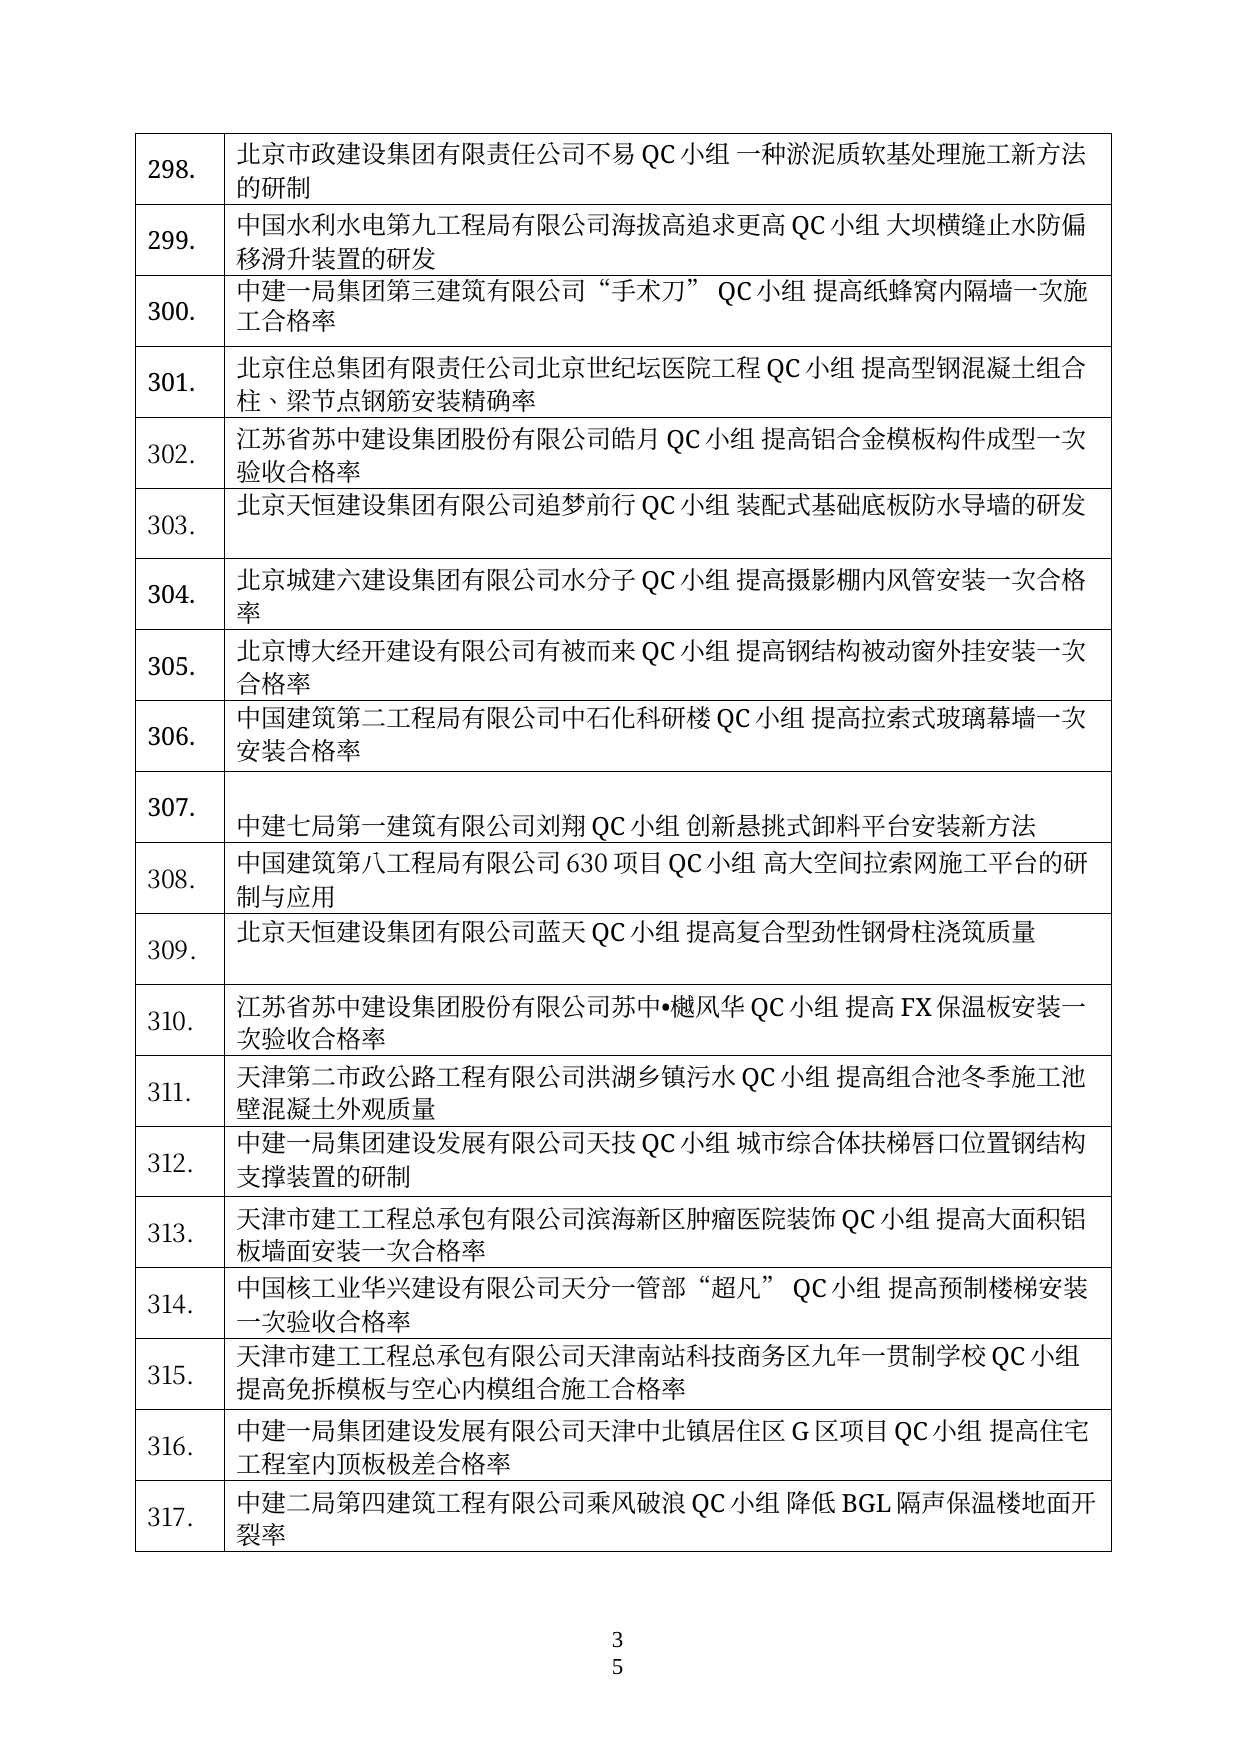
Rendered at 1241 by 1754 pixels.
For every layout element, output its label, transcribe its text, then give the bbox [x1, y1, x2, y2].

table_cell 303. [136, 489, 224, 558]
table_cell 309. [136, 914, 224, 983]
table_cell 310. [136, 985, 224, 1054]
table_cell 315. [136, 1339, 224, 1409]
table_cell 中建一局集团第三建筑有限公司“手术刀” QC小组 提高纸蜂窝内隔墙一次施工合格率 [225, 276, 1111, 346]
table_cell 308. [136, 843, 224, 913]
table_cell 北京天恒建设集团有限公司蓝天QC小组 提高复合型劲性钢骨柱浇筑质量 [225, 914, 1111, 983]
table_cell 天津第二市政公路工程有限公司洪湖乡镇污水QC小组 提高组合池冬季施工池壁混凝土外观质量 [225, 1056, 1111, 1126]
table_cell 中建一局集团建设发展有限公司天津中北镇居住区G区项目QC小组 提高住宅工程室内顶板极差合格率 [225, 1410, 1111, 1480]
table_cell 307. [136, 772, 224, 842]
table_cell 北京城建六建设集团有限公司水分子QC小组 提高摄影棚内风管安装一次合格率 [225, 559, 1111, 629]
table_cell 天津市建工工程总承包有限公司天津南站科技商务区九年一贯制学校QC小组 提高免拆模板与空心内模组合施工合格率 [225, 1339, 1111, 1409]
table_cell 312. [136, 1127, 224, 1196]
table_cell 302. [136, 418, 224, 488]
table_cell 北京住总集团有限责任公司北京世纪坛医院工程QC小组 提高型钢混凝土组合柱、梁节点钢筋安装精确率 [225, 347, 1111, 417]
table_cell 中国建筑第二工程局有限公司中石化科研楼QC小组 提高拉索式玻璃幕墙一次安装合格率 [225, 701, 1111, 771]
table_cell 天津市建工工程总承包有限公司滨海新区肿瘤医院装饰QC小组 提高大面积铝板墙面安装一次合格率 [225, 1197, 1111, 1267]
table_cell 中建七局第一建筑有限公司刘翔QC小组 创新悬挑式卸料平台安装新方法 [225, 772, 1111, 842]
table_cell 305. [136, 630, 224, 700]
table_cell 北京博大经开建设有限公司有被而来QC小组 提高钢结构被动窗外挂安装一次合格率 [225, 630, 1111, 700]
table_cell 江苏省苏中建设集团股份有限公司苏中•樾风华QC小组 提高FX保温板安装一次验收合格率 [225, 985, 1111, 1054]
table_cell 300. [136, 276, 224, 346]
table_cell 304. [136, 559, 224, 629]
table_cell 中建一局集团建设发展有限公司天技QC小组 城市综合体扶梯唇口位置钢结构支撑装置的研制 [225, 1127, 1111, 1196]
table_cell 中国建筑第八工程局有限公司630项目QC小组 高大空间拉索网施工平台的研制与应用 [225, 843, 1111, 913]
table_header 北京市政建设集团有限责任公司不易QC小组 一种淤泥质软基处理施工新方法的研制 [225, 134, 1111, 204]
table_cell 316. [136, 1410, 224, 1480]
table_cell 299. [136, 205, 224, 275]
table_cell 301. [136, 347, 224, 417]
table_cell 中国水利水电第九工程局有限公司海拔高追求更高QC小组 大坝横缝止水防偏移滑升装置的研发 [225, 205, 1111, 275]
table_cell 江苏省苏中建设集团股份有限公司皓月QC小组 提高铝合金模板构件成型一次验收合格率 [225, 418, 1111, 488]
table_cell 317. [136, 1481, 224, 1551]
table_cell 314. [136, 1268, 224, 1338]
table_cell 中国核工业华兴建设有限公司天分一管部“超凡” QC小组 提高预制楼梯安装一次验收合格率 [225, 1268, 1111, 1338]
table_cell 306. [136, 701, 224, 771]
table_cell 北京天恒建设集团有限公司追梦前行QC小组 装配式基础底板防水导墙的研发 [225, 489, 1111, 558]
table_cell 313. [136, 1197, 224, 1267]
table_cell 311. [136, 1056, 224, 1126]
table_cell 中建二局第四建筑工程有限公司乘风破浪QC小组 降低BGL隔声保温楼地面开裂率 [225, 1481, 1111, 1551]
table_header 298. [136, 134, 224, 204]
